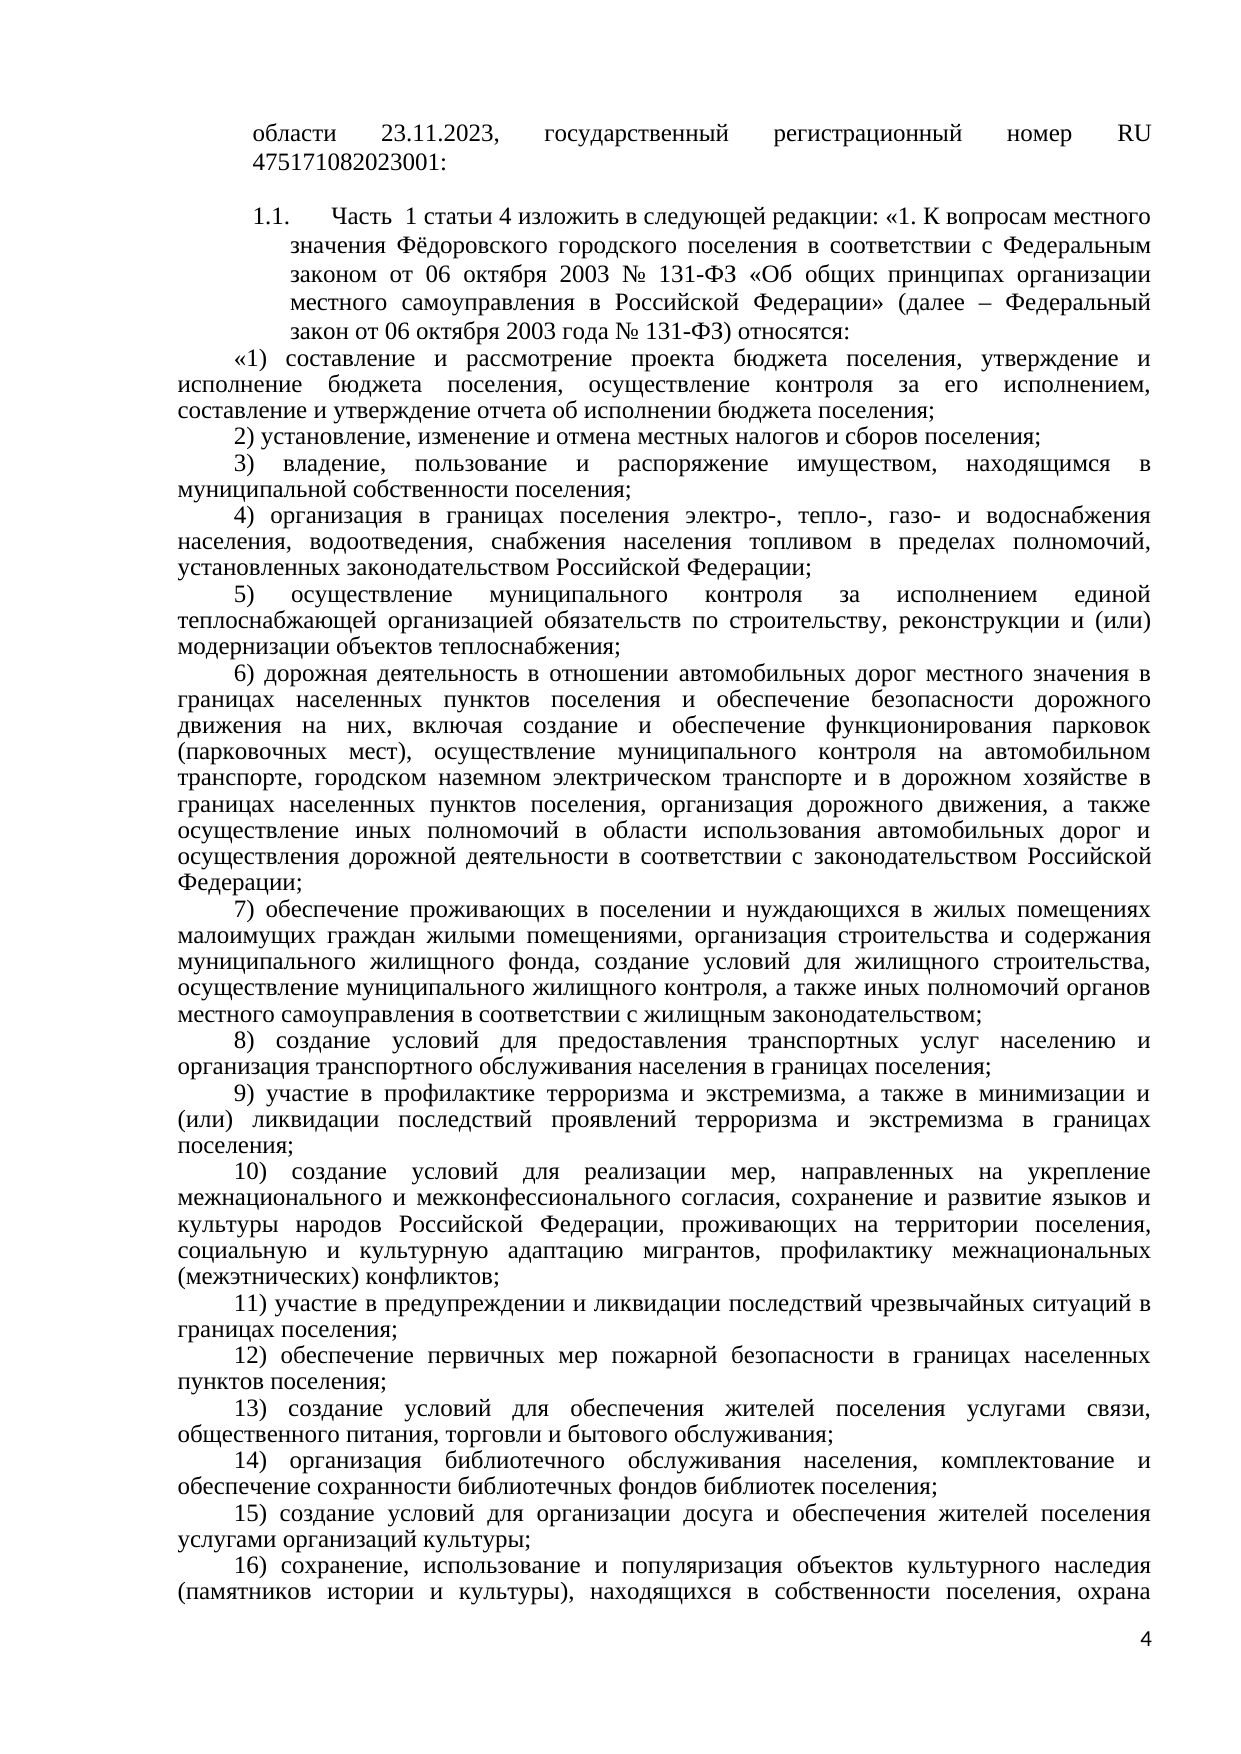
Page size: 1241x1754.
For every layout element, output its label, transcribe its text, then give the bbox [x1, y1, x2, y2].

text 6) дорожная деятельность в отношении автомобильных дорог местного значения в границах населенных пунктов поселения и обеспечение безопасности дорожного движения на них, включая создание и обеспечение функционирования парковок (парковочных мест), осуществление муниципального контроля на автомобильном транспорте, городском наземном электрическом транспорте и в дорожном хозяйстве в границах населенных пунктов поселения, организация дорожного движения, а также осуществление иных полномочий в области использования автомобильных дорог и осуществления дорожной деятельности в соответствии с законодательством Российской Федерации; [177, 660, 1152, 896]
text 12) обеспечение первичных мер пожарной безопасности в границах населенных пунктов поселения; [177, 1343, 1152, 1395]
text 10) создание условий для реализации мер, направленных на укрепление межнационального и межконфессионального согласия, сохранение и развитие языков и культуры народов Российской Федерации, проживающих на территории поселения, социальную и культурную адаптацию мигрантов, профилактику межнациональных (межэтнических) конфликтов; [177, 1159, 1152, 1290]
text 3) владение, пользование и распоряжение имуществом, находящимся в муниципальной собственности поселения; [177, 450, 1152, 502]
text 15) создание условий для организации досуга и обеспечения жителей поселения услугами организаций культуры; [177, 1500, 1152, 1552]
text 9) участие в профилактике терроризма и экстремизма, а также в минимизации и (или) ликвидации последствий проявлений терроризма и экстремизма в границах поселения; [177, 1080, 1152, 1159]
text 11) участие в предупреждении и ликвидации последствий чрезвычайных ситуаций в границах поселения; [177, 1290, 1152, 1342]
text 4) организация в границах поселения электро-, тепло-, газо- и водоснабжения населения, водоотведения, снабжения населения топливом в пределах полномочий, установленных законодательством Российской Федерации; [177, 503, 1152, 581]
text 8) создание условий для предоставления транспортных услуг населению и организация транспортного обслуживания населения в границах поселения; [177, 1028, 1152, 1080]
list Часть 1 статьи 4 изложить в следующей редакции: «1. К вопросам местного значения Фёдоровского городского поселения в соответствии с Федеральным законом от 06 октября 2003 № 131-ФЗ «Об общих принципах организации местного самоуправления в Российской Федерации» (далее – Федеральный закон от 06 октября 2003 года № 131-ФЗ) относятся: [252, 201, 1152, 345]
text 5) осуществление муниципального контроля за исполнением единой теплоснабжающей организацией обязательств по строительству, реконструкции и (или) модернизации объектов теплоснабжения; [177, 581, 1152, 660]
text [177, 1553, 1152, 1605]
text 7) обеспечение проживающих в поселении и нуждающихся в жилых помещениях малоимущих граждан жилыми помещениями, организация строительства и содержания муниципального жилищного фонда, создание условий для жилищного строительства, осуществление муниципального жилищного контроля, а также иных полномочий органов местного самоуправления в соответствии с жилищным законодательством; [177, 896, 1152, 1027]
text 14) организация библиотечного обслуживания населения, комплектование и обеспечение сохранности библиотечных фондов библиотек поселения; [177, 1448, 1152, 1500]
text 13) создание условий для обеспечения жителей поселения услугами связи, общественного питания, торговли и бытового обслуживания; [177, 1395, 1152, 1447]
text «1) составление и рассмотрение проекта бюджета поселения, утверждение и исполнение бюджета поселения, осуществление контроля за его исполнением, составление и утверждение отчета об исполнении бюджета поселения; [177, 345, 1152, 424]
text 2) установление, изменение и отмена местных налогов и сборов поселения; [177, 424, 1152, 450]
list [215, 118, 1152, 176]
